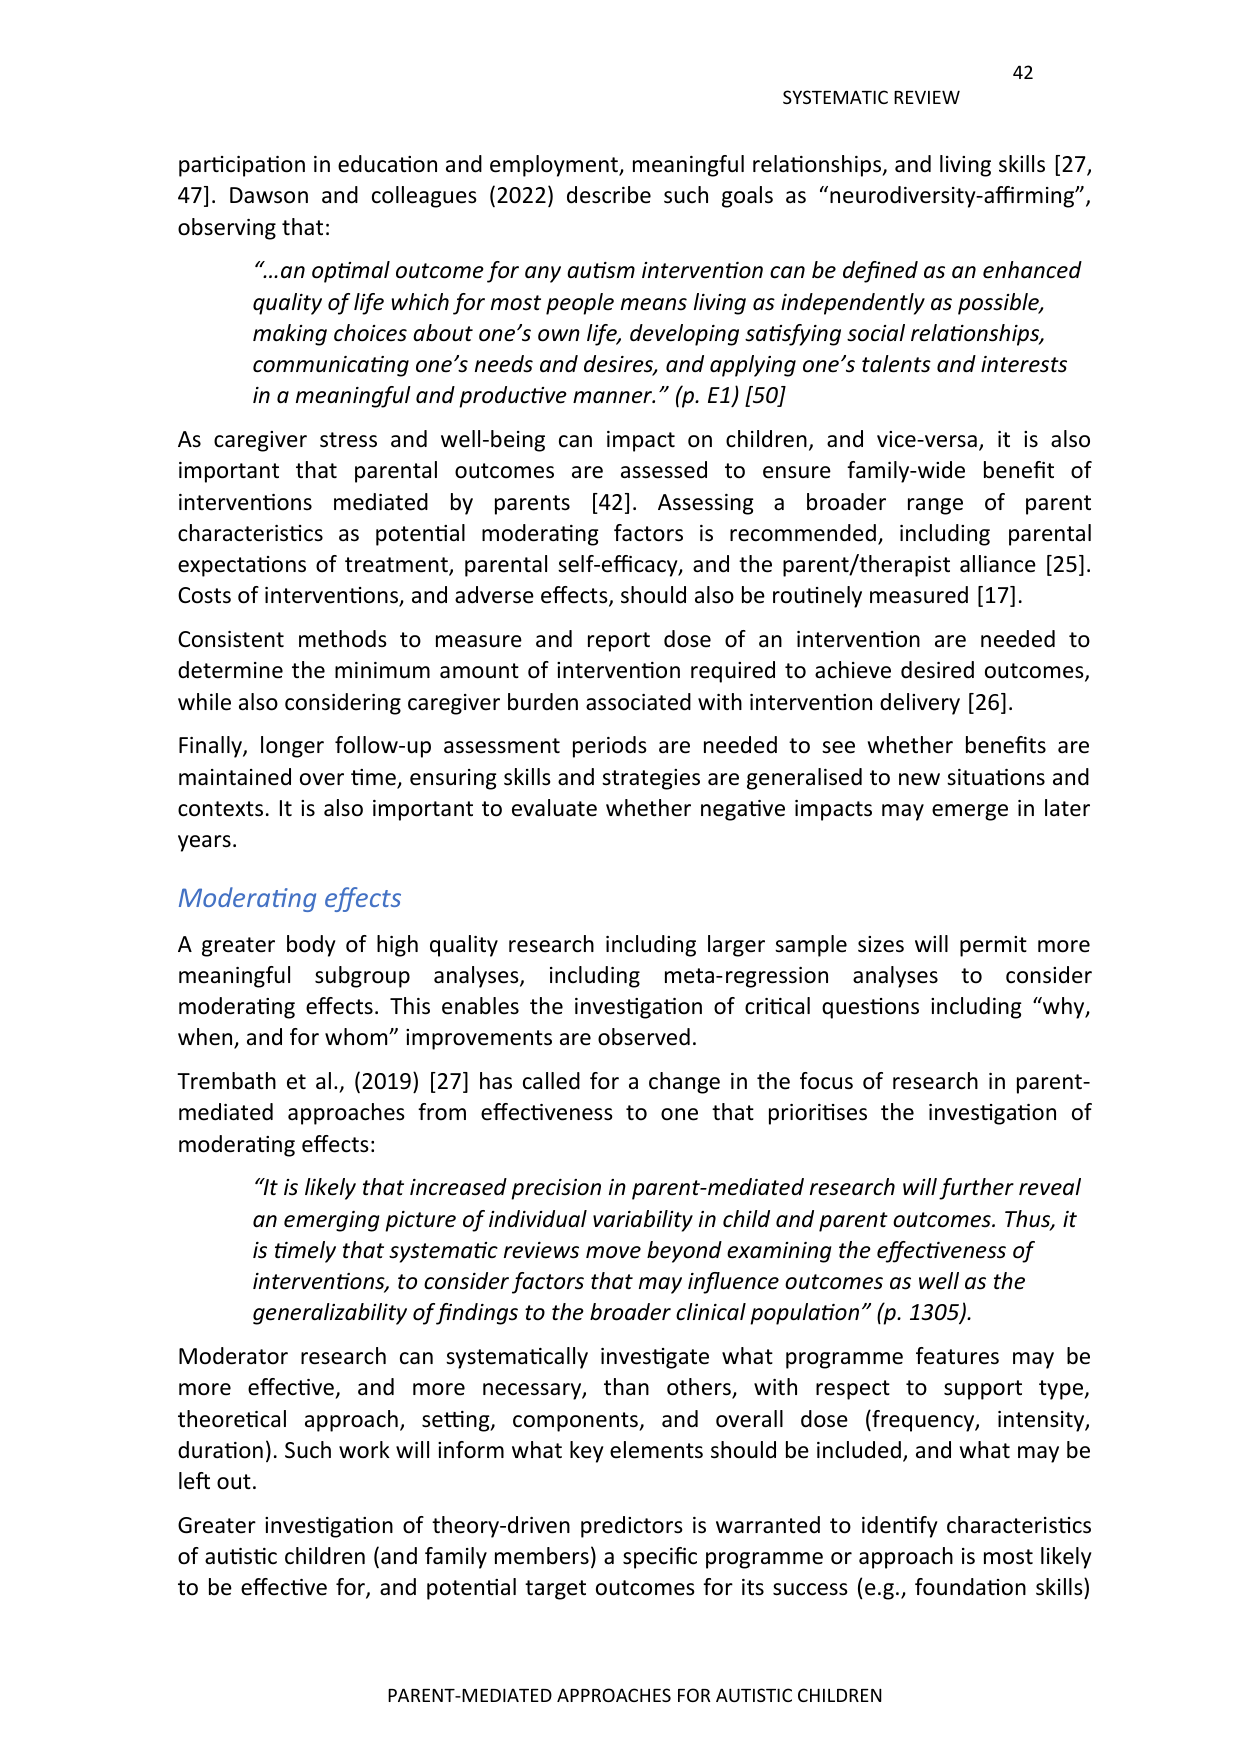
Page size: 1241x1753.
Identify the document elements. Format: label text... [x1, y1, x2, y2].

text “It is likely that increased precision in parent-mediated research will further reveal an emerging picture of individual variability in child and parent outcomes. Thus, it is timely that systematic reviews move beyond examining the effectiveness of interventions, to consider factors that may influence outcomes as well as the generalizability of findings to the broader clinical population” (p. 1305). [252, 1171, 1092, 1327]
text Consistent methods to measure and report dose of an intervention are needed to determine the minimum amount of intervention required to achieve desired outcomes, while also considering caregiver burden associated with intervention delivery [26]. [177, 685, 1092, 716]
subtitle Moderating effects [177, 879, 1092, 914]
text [177, 148, 1092, 241]
text As caregiver stress and well-being can impact on children, and vice-versa, it is also important that parental outcomes are assessed to ensure family-wide benefit of interventions mediated by parents [42]. Assessing a broader range of parent characteristics as potential moderating factors is recommended, including parental expectations of treatment, parental self-efficacy, and the parent/therapist alliance [25]. Costs of interventions, and adverse effects, should also be routinely measured [17]. [177, 423, 1092, 610]
text Finally, longer follow-up assessment periods are needed to see whether benefits are maintained over time, ensuring skills and strategies are generalised to new situations and contexts. It is also important to evaluate whether negative impacts may emerge in later years. [177, 729, 1092, 854]
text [177, 1508, 1092, 1602]
text “…an optimal outcome for any autism intervention can be defined as an enhanced quality of life which for most people means living as independently as possible, making choices about one’s own life, developing satisfying social relationships, communicating one’s needs and desires, and applying one’s talents and interests in a meaningful and productive manner.” (p. E1) [50] [252, 254, 1092, 410]
text A greater body of high quality research including larger sample sizes will permit more meaningful subgroup analyses, including meta-regression analyses to consider moderating effects. This enables the investigation of critical questions including “why, when, and for whom” improvements are observed. [177, 958, 1092, 1052]
text Trembath et al., (2019) [27] has called for a change in the focus of research in parent-mediated approaches from effectiveness to one that prioritises the investigation of moderating effects: [177, 1064, 1092, 1158]
text Moderator research can systematically investigate what programme features may be more effective, and more necessary, than others, with respect to support type, theoretical approach, setting, components, and overall dose (frequency, intensity, duration). Such work will inform what key elements should be included, and what may be left out. [177, 1339, 1092, 1496]
